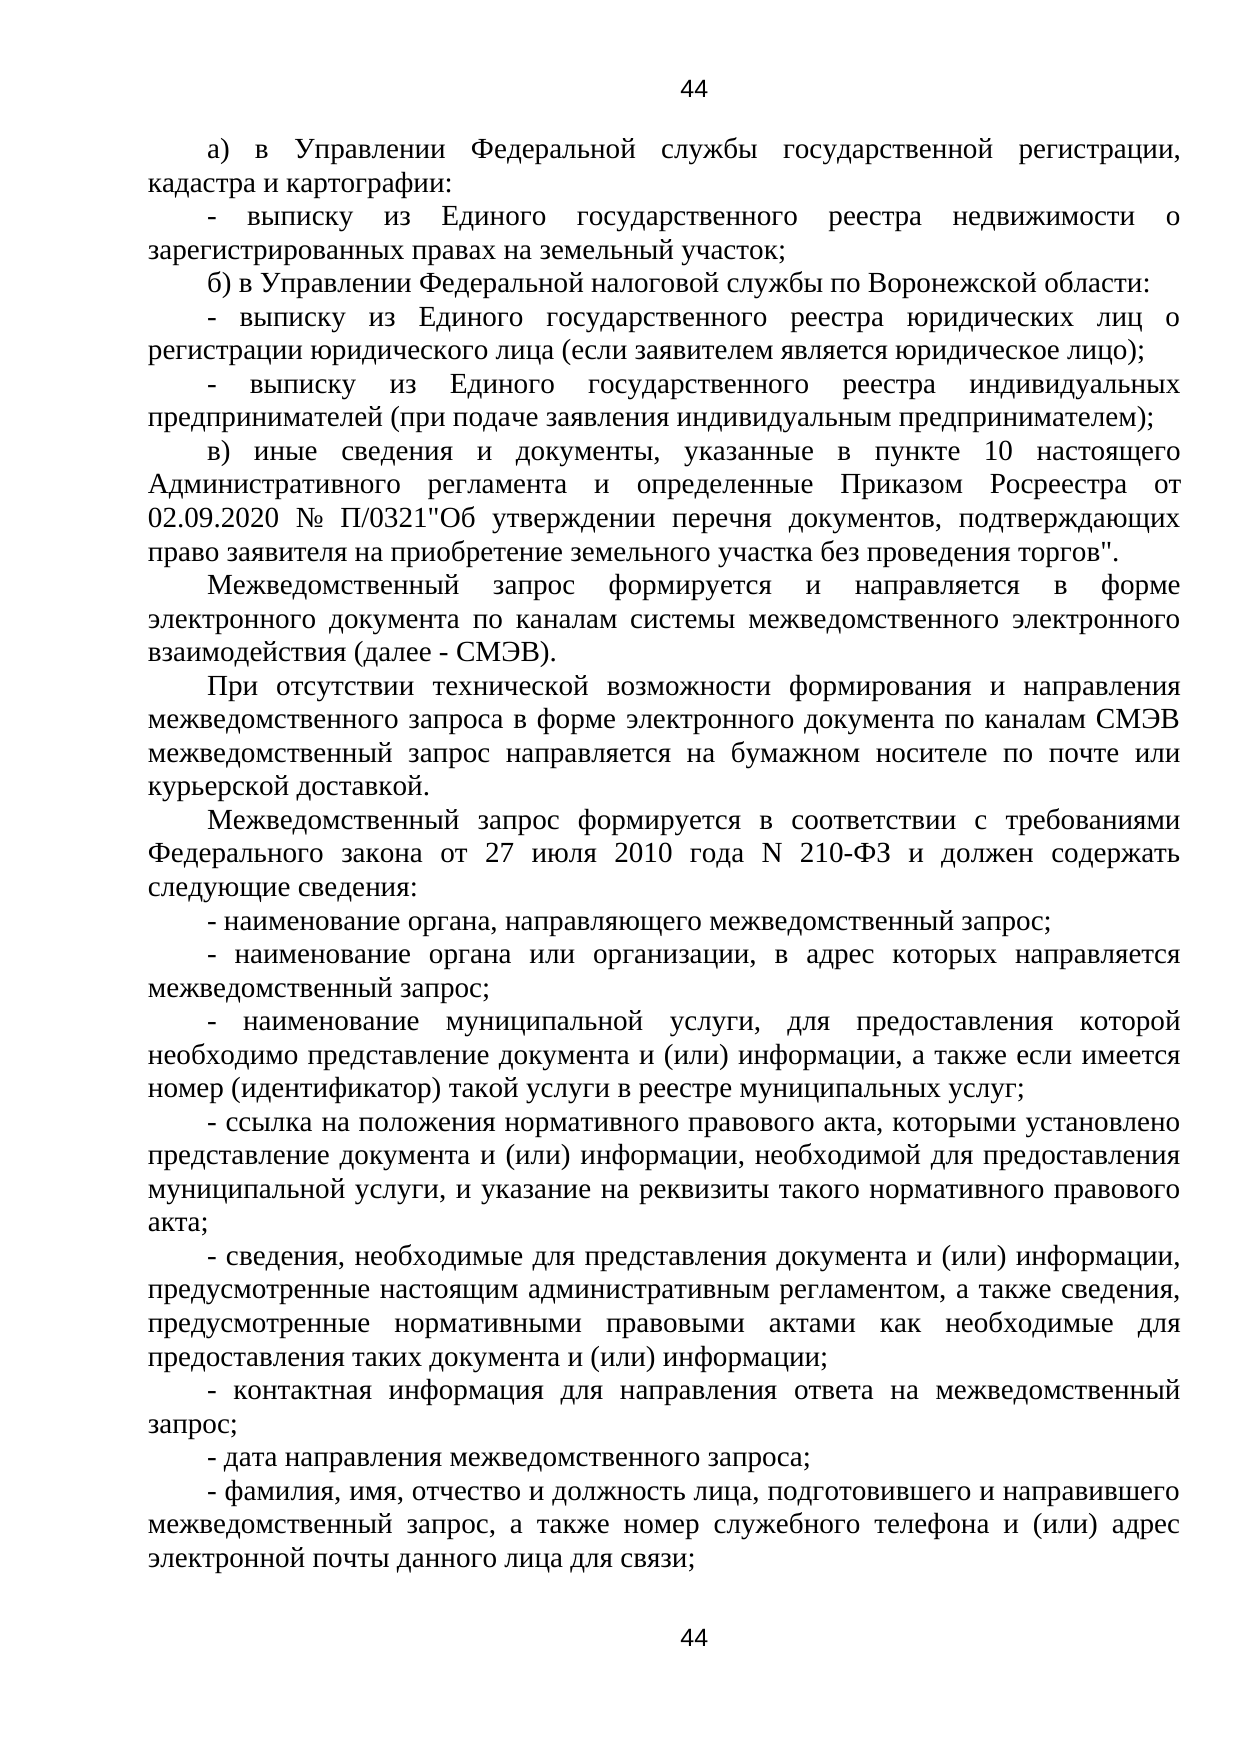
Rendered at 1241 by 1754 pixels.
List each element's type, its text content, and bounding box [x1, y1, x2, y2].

text б) в Управлении Федеральной налоговой службы по Воронежской области: [148, 265, 1181, 299]
text в) иные сведения и документы, указанные в пункте 10 настоящего Административного регламента и определенные Приказом Росреестра от 02.09.2020 № П/0321"Об утверждении перечня документов, подтверждающих право заявителя на приобретение земельного участка без проведения торгов". [148, 433, 1181, 567]
text При отсутствии технической возможности формирования и направления межведомственного запроса в форме электронного документа по каналам СМЭВ межведомственный запрос направляется на бумажном носителе по почте или курьерской доставкой. [148, 668, 1181, 802]
text Межведомственный запрос формируется в соответствии с требованиями Федерального закона от 27 июля 2010 года N 210-ФЗ и должен содержать следующие сведения: [148, 802, 1181, 903]
text - ссылка на положения нормативного правового акта, которыми установлено представление документа и (или) информации, необходимой для предоставления муниципальной услуги, и указание на реквизиты такого нормативного правового акта; [148, 1104, 1181, 1238]
text - сведения, необходимые для представления документа и (или) информации, предусмотренные настоящим административным регламентом, а также сведения, предусмотренные нормативными правовыми актами как необходимые для предоставления таких документа и (или) информации; [148, 1238, 1181, 1372]
text а) в Управлении Федеральной службы государственной регистрации, кадастра и картографии: [148, 131, 1181, 198]
text - выписку из Единого государственного реестра недвижимости о зарегистрированных правах на земельный участок; [148, 198, 1181, 265]
text - дата направления межведомственного запроса; [148, 1439, 1181, 1473]
text - наименование органа или организации, в адрес которых направляется межведомственный запрос; [148, 936, 1181, 1003]
text - наименование муниципальной услуги, для предоставления которой необходимо представление документа и (или) информации, а также если имеется номер (идентификатор) такой услуги в реестре муниципальных услуг; [148, 1003, 1181, 1104]
text - выписку из Единого государственного реестра юридических лиц о регистрации юридического лица (если заявителем является юридическое лицо); [148, 299, 1181, 366]
text - контактная информация для направления ответа на межведомственный запрос; [148, 1372, 1181, 1439]
text - наименование органа, направляющего межведомственный запрос; [148, 903, 1181, 936]
text - фамилия, имя, отчество и должность лица, подготовившего и направившего межведомственный запрос, а также номер служебного телефона и (или) адрес электронной почты данного лица для связи; [148, 1473, 1181, 1573]
text Межведомственный запрос формируется и направляется в форме электронного документа по каналам системы межведомственного электронного взаимодействия (далее - СМЭВ). [148, 567, 1181, 668]
text - выписку из Единого государственного реестра индивидуальных предпринимателей (при подаче заявления индивидуальным предпринимателем); [148, 366, 1181, 433]
